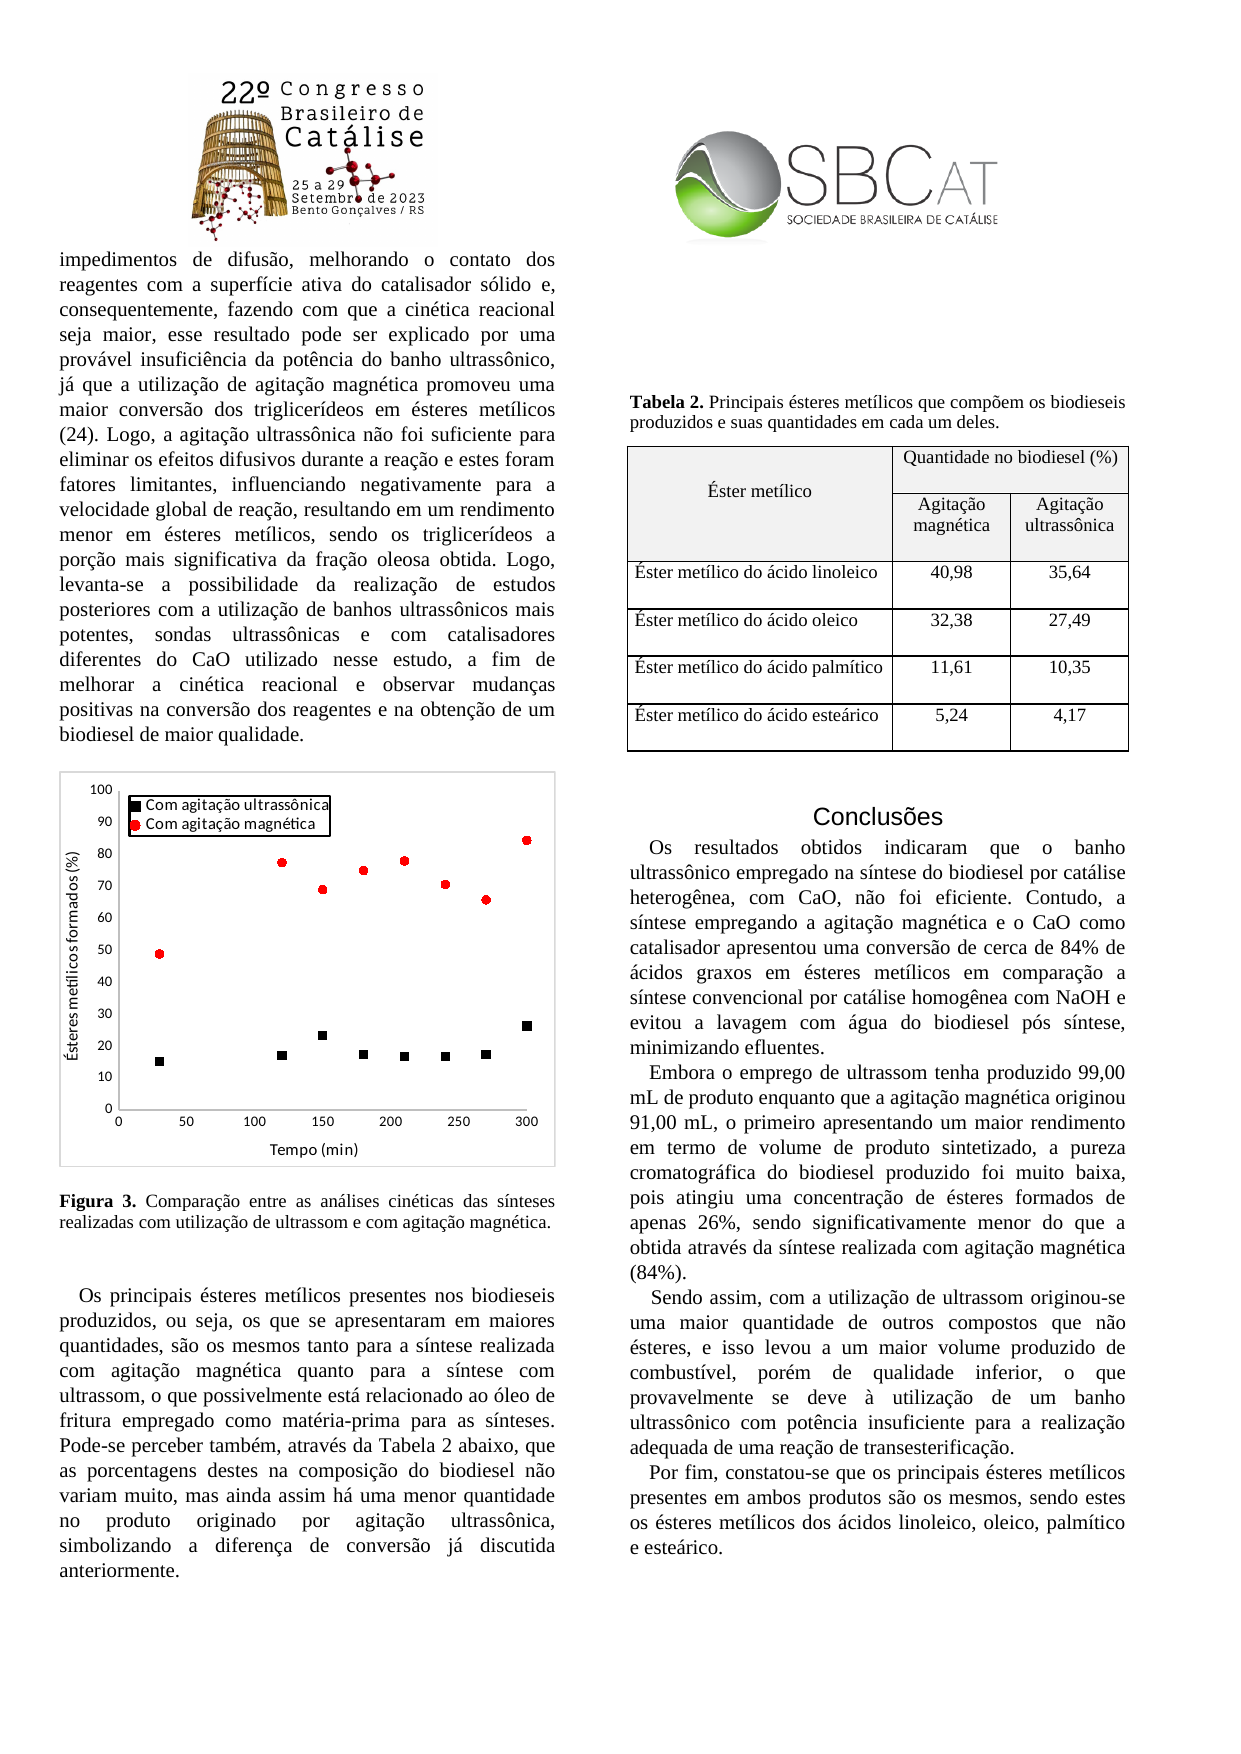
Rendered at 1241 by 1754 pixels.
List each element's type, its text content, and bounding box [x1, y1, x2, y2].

table_cell Éster metílico do ácido esteárico [628, 705, 892, 750]
text Por fim, constatou-se que os principais ésteres metílicos presentes em ambos produtos são os mesmos, sendo estes os ésteres metílicos dos ácidos linoleico, oleico, palmítico e esteárico. [629, 1460, 1126, 1560]
table_cell Éster metílico do ácido palmítico [628, 657, 892, 703]
text Embora o emprego de ultrassom tenha produzido 99,00 mL de produto enquanto que a agitação magnética originou 91,00 mL, o primeiro apresentando um maior rendimento em termo de volume de produto sintetizado, a pureza cromatográfica do biodiesel produzido foi muito baixa, pois atingiu uma concentração de ésteres formados de apenas 26%, sendo significativamente menor do que a obtida através da síntese realizada com agitação magnética (84%). [629, 1060, 1126, 1285]
table_cell Agitação ultrassônica [1011, 494, 1128, 561]
table_cell 40,98 [893, 562, 1010, 608]
table_cell Éster metílico do ácido linoleico [628, 562, 892, 608]
text Figura 3. Comparação entre as análises cinéticas das sínteses realizadas com utilização de ultrassom e com agitação magnética. [59, 1191, 556, 1232]
text Os principais ésteres metílicos presentes nos biodieseis produzidos, ou seja, os que se apresentaram em maiores quantidades, são os mesmos tanto para a síntese realizada com agitação magnética quanto para a síntese com ultrassom, o que possivelmente está relacionado ao óleo de fritura empregado como matéria-prima para as sínteses. Pode-se perceber também, através da Tabela 2 abaixo, que as porcentagens destes na composição do biodiesel não variam muito, mas ainda assim há uma menor quantidade no produto originado por agitação ultrassônica, simbolizando a diferença de conversão já discutida anteriormente. [59, 1282, 556, 1582]
table_cell 10,35 [1011, 657, 1128, 703]
title Tabela 2. Principais ésteres metílicos que compõem os biodieseis produzidos e suas quantidades em cada um deles. [629, 391, 1126, 433]
table_cell 27,49 [1011, 610, 1128, 655]
picture [187, 73, 438, 247]
table_cell 5,24 [893, 705, 1010, 750]
table_cell 32,38 [893, 610, 1010, 655]
table_cell 4,17 [1011, 705, 1128, 750]
table_cell Éster metílico do ácido oleico [628, 610, 892, 655]
text Os resultados obtidos indicaram que o banho ultrassônico empregado na síntese do biodiesel por catálise heterogênea, com CaO, não foi eficiente. Contudo, a síntese empregando a agitação magnética e o CaO como catalisador apresentou uma conversão de cerca de 84% de ácidos graxos em ésteres metílicos em comparação a síntese convencional por catálise homogênea com NaOH e evitou a lavagem com água do biodiesel pós síntese, minimizando efluentes. [629, 835, 1126, 1060]
table_cell Agitação magnética [893, 494, 1010, 561]
table_header Quantidade no biodiesel (%) [893, 447, 1128, 492]
subtitle Conclusões [629, 802, 1126, 831]
text Sendo assim, com a utilização de ultrassom originou-se uma maior quantidade de outros compostos que não ésteres, e isso levou a um maior volume produzido de combustível, porém de qualidade inferior, o que provavelmente se deve à utilização de um banho ultrassônico com potência insuficiente para a realização adequada de uma reação de transesterificação. [629, 1285, 1126, 1460]
table_header Éster metílico [628, 447, 892, 561]
table_cell 11,61 [893, 657, 1010, 703]
table_cell 35,64 [1011, 562, 1128, 608]
picture [675, 131, 998, 246]
